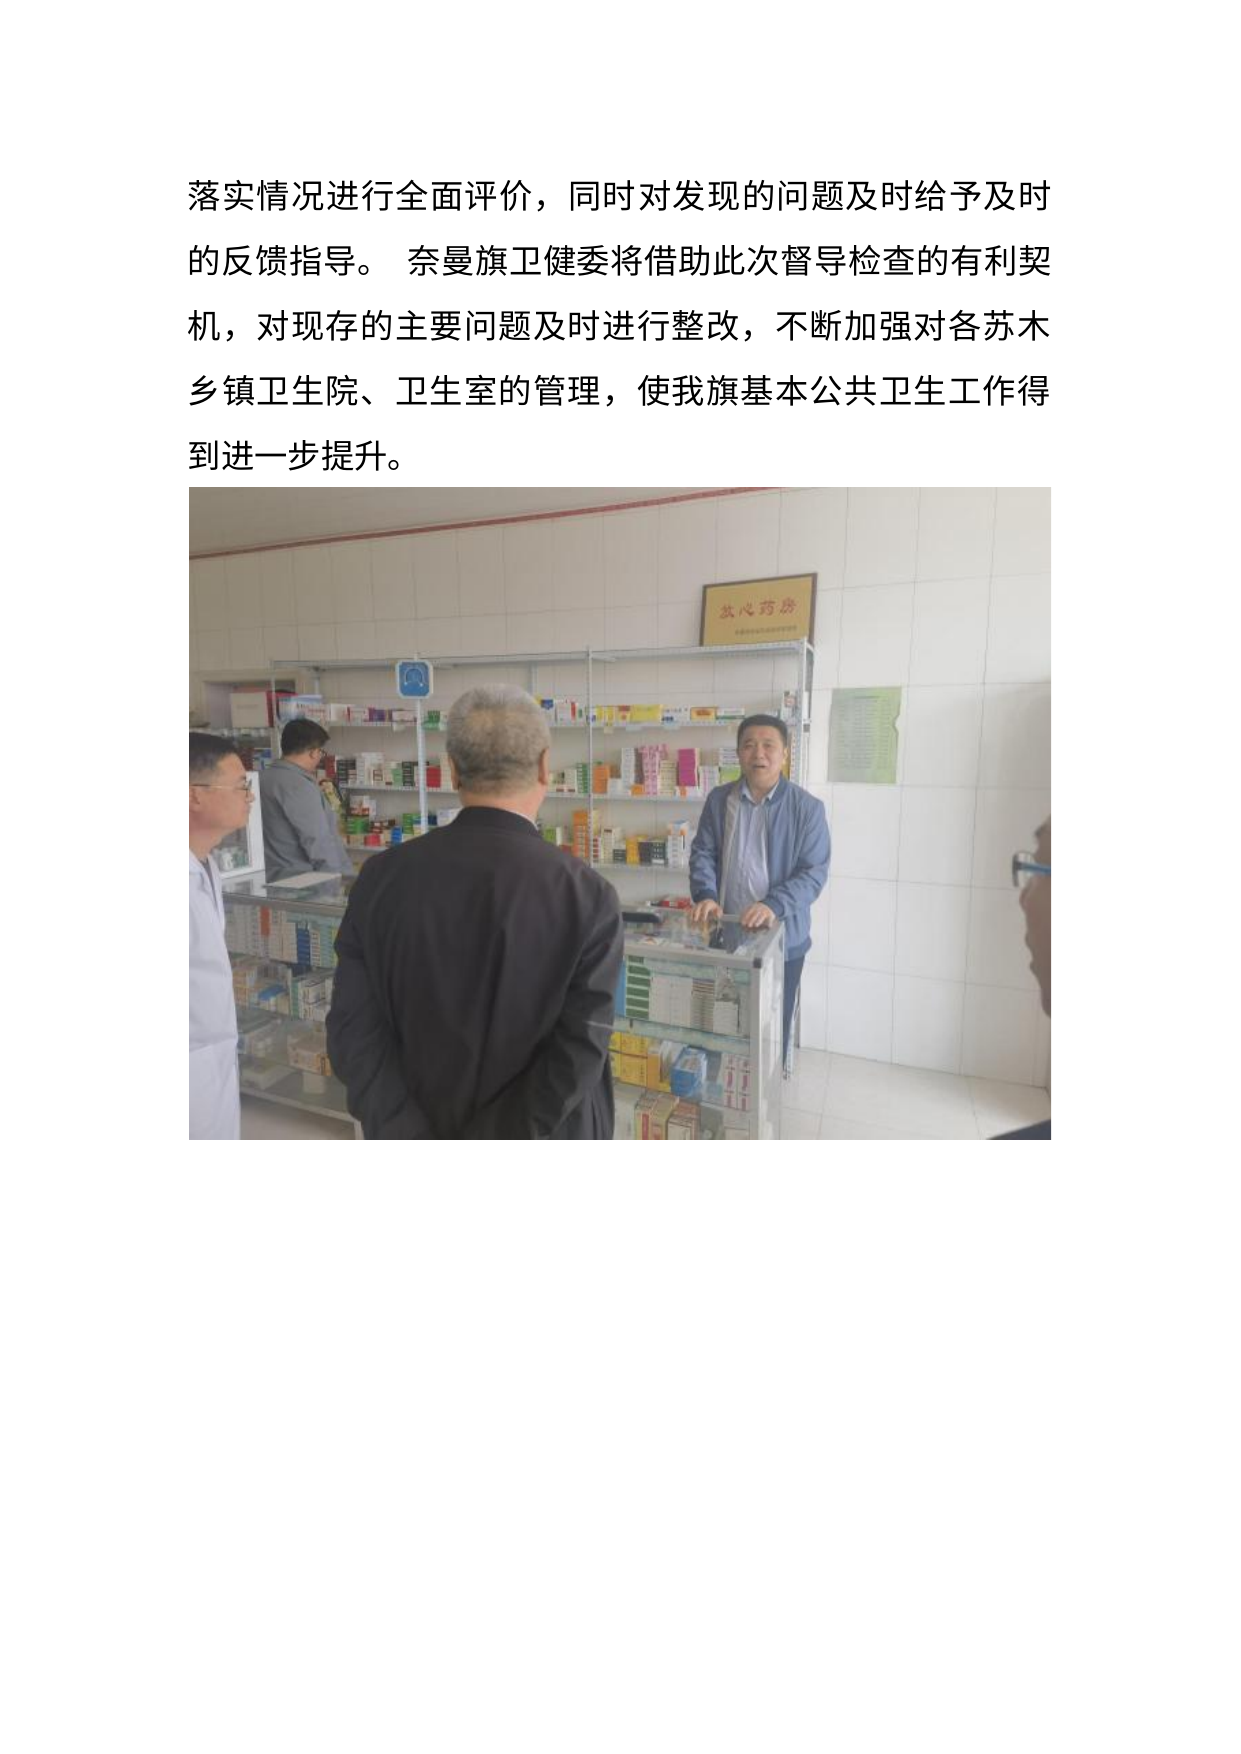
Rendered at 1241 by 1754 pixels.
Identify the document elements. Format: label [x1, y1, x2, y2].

picture [189, 487, 1052, 1140]
text [187, 162, 1053, 487]
